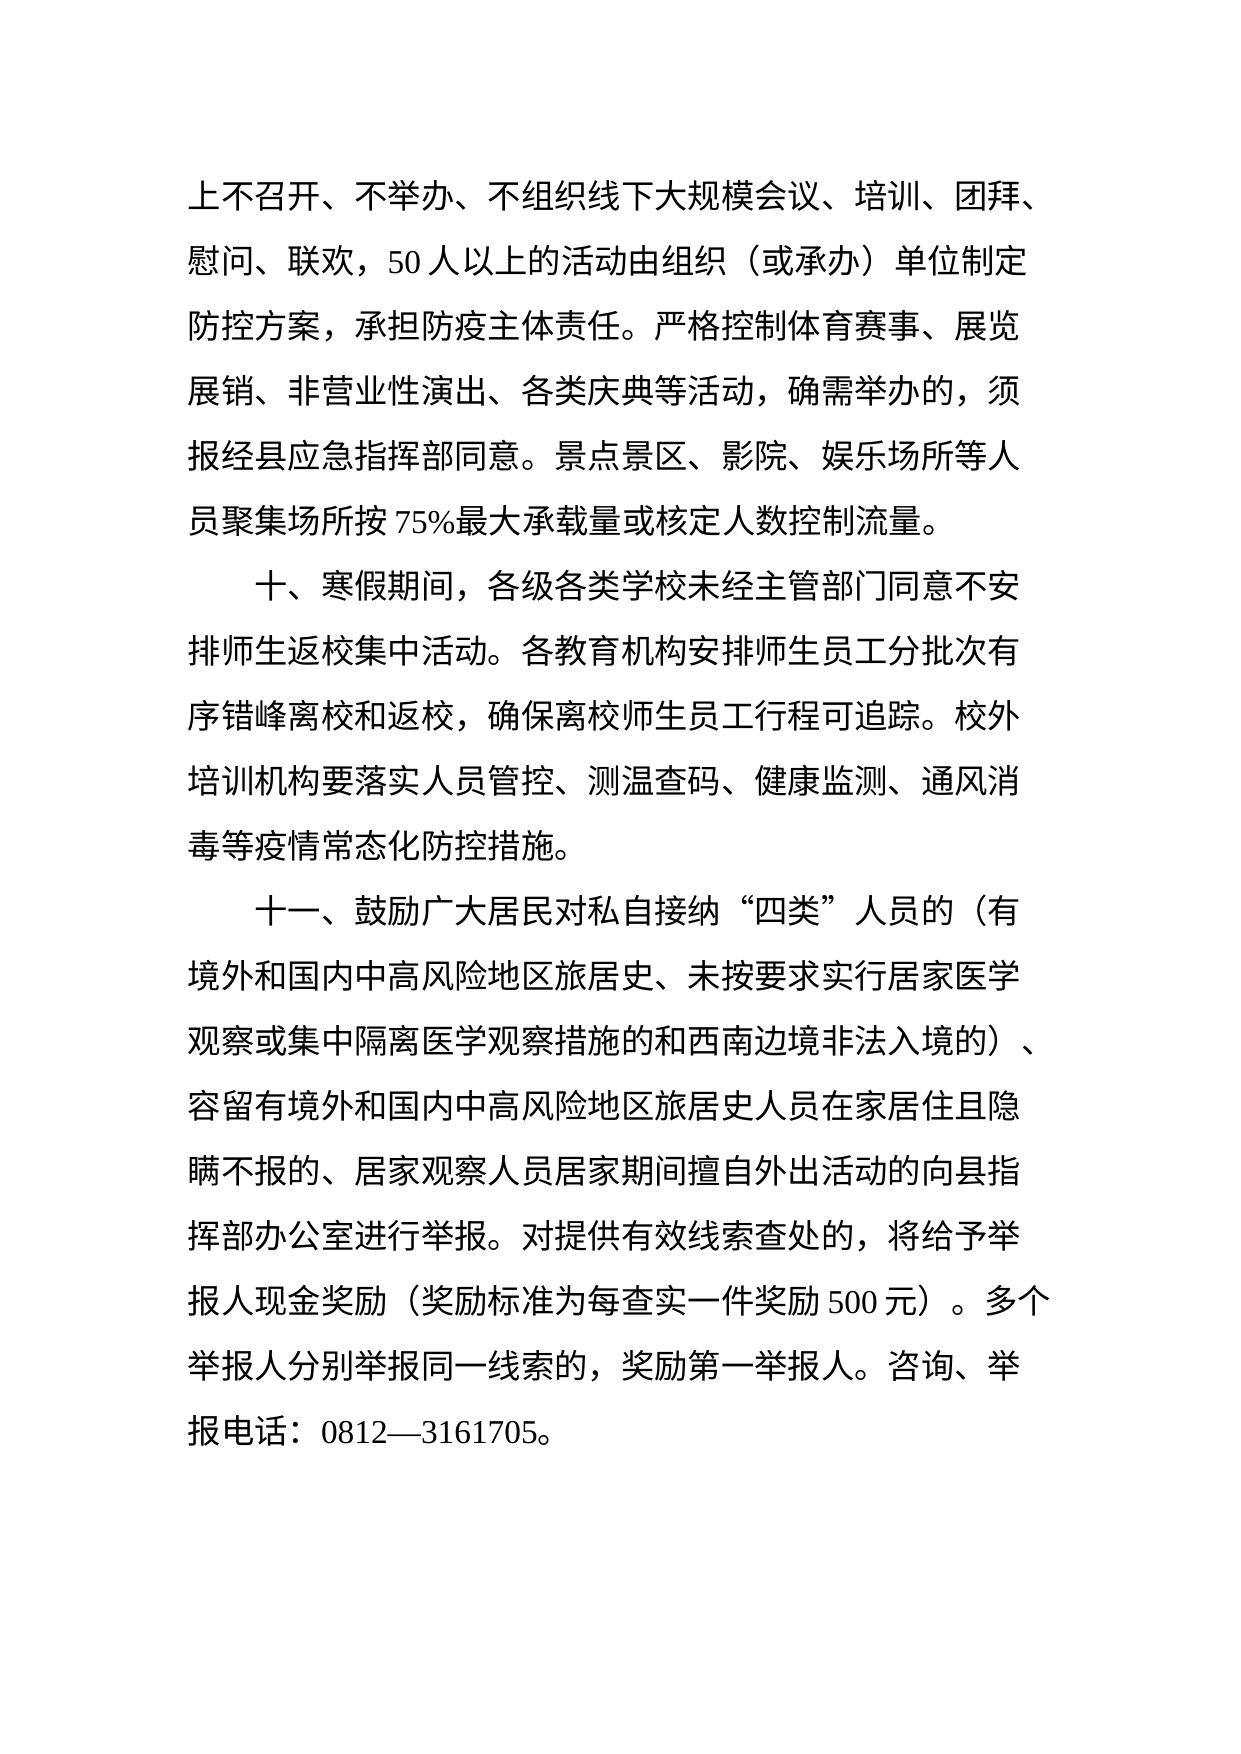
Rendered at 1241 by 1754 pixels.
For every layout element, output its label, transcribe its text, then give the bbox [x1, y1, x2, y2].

list 寒假期间，各级各类学校未经主管部门同意不安排师生返校集中活动。各教育机构安排师生员工分批次有序错峰离校和返校，确保离校师生员工行程可追踪。校外培训机构要落实人员管控、测温查码、健康监测、通风消毒等疫情常态化防控措施。 [187, 552, 1053, 877]
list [187, 162, 1053, 552]
list 鼓励广大居民对私自接纳“四类”人员的（有境外和国内中高风险地区旅居史、未按要求实行居家医学观察或集中隔离医学观察措施的和西南边境非法入境的）、容留有境外和国内中高风险地区旅居史人员在家居住且隐瞒不报的、居家观察人员居家期间擅自外出活动的向县指挥部办公室进行举报。对提供有效线索查处的，将给予举报人现金奖励（奖励标准为每查实一件奖励500元）。多个举报人分别举报同一线索的，奖励第一举报人。咨询、举报电话：0812—3161705。 [187, 877, 1053, 1462]
